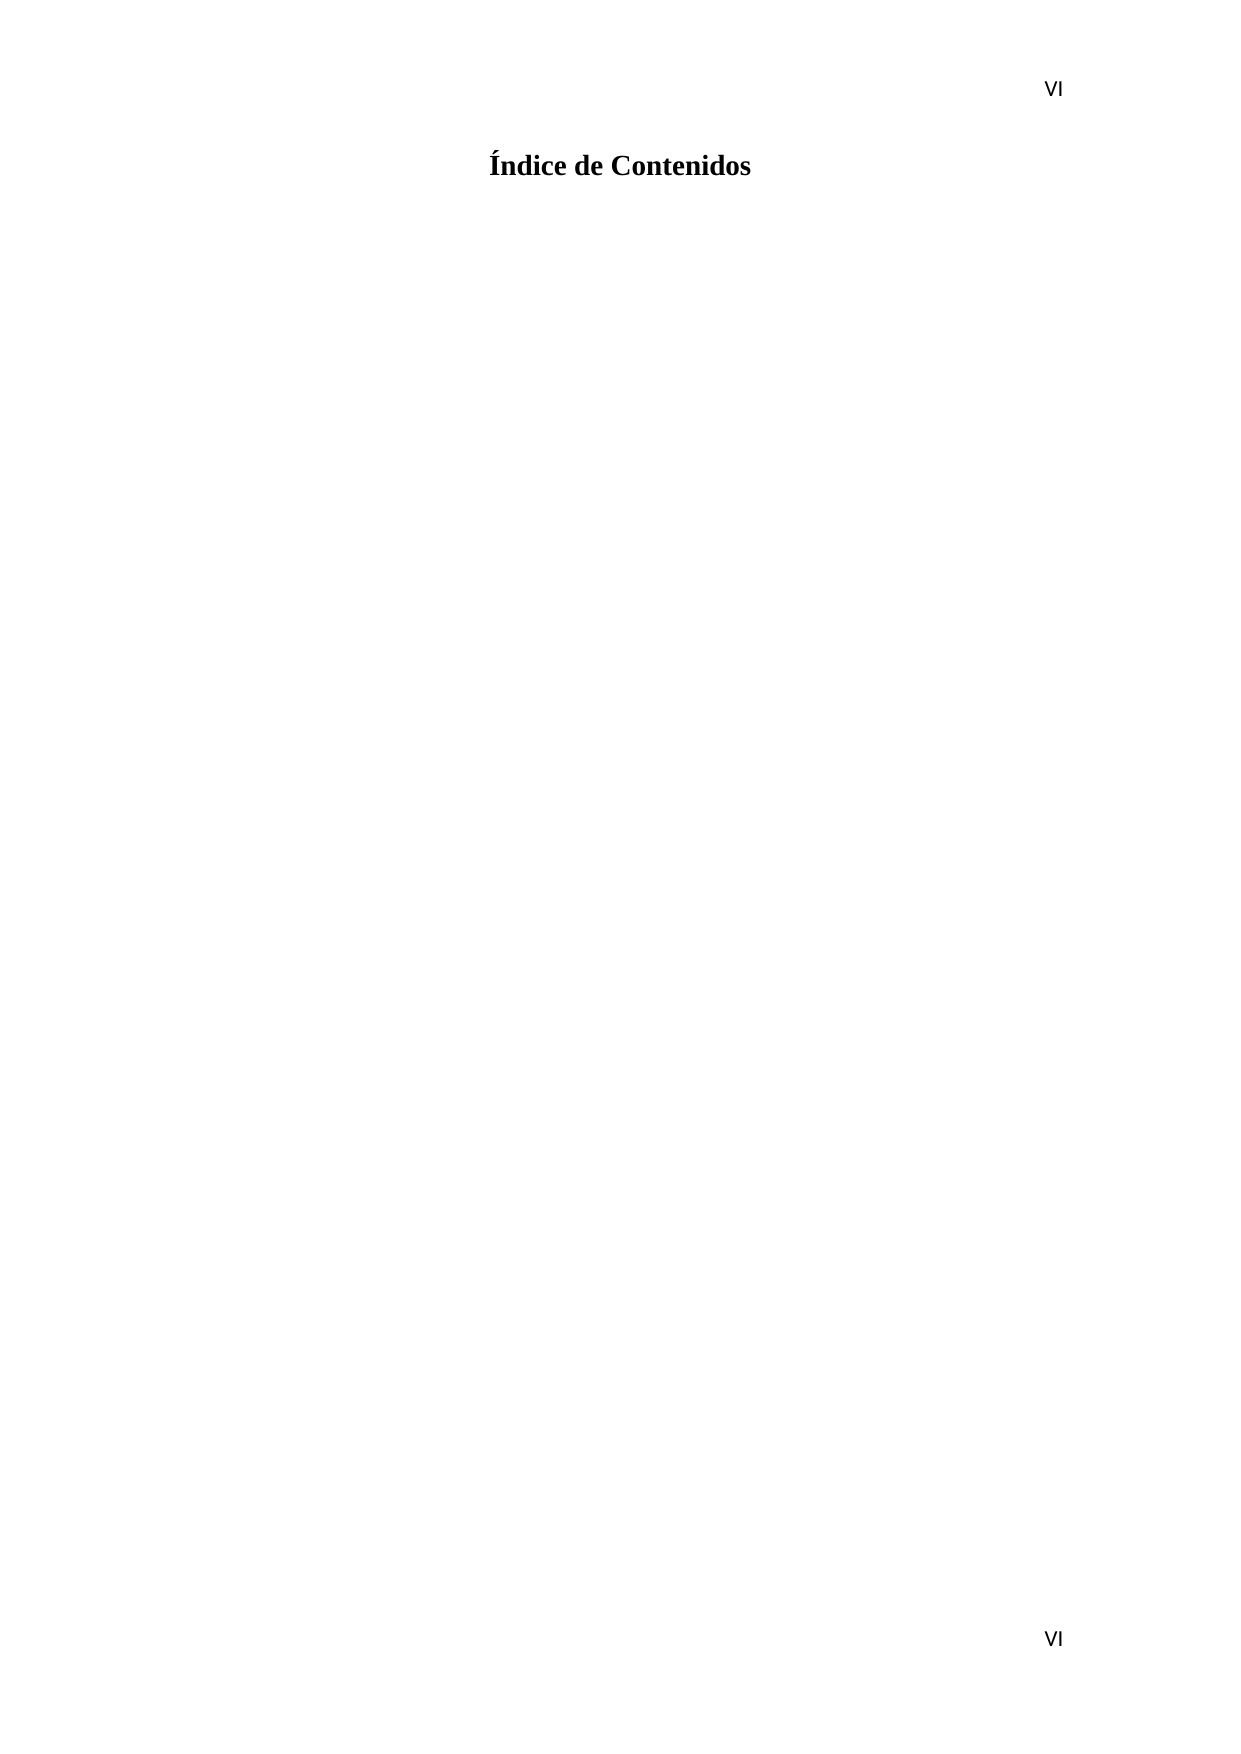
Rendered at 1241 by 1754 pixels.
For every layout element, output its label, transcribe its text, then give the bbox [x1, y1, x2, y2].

text Índice de Contenidos [177, 148, 1063, 181]
